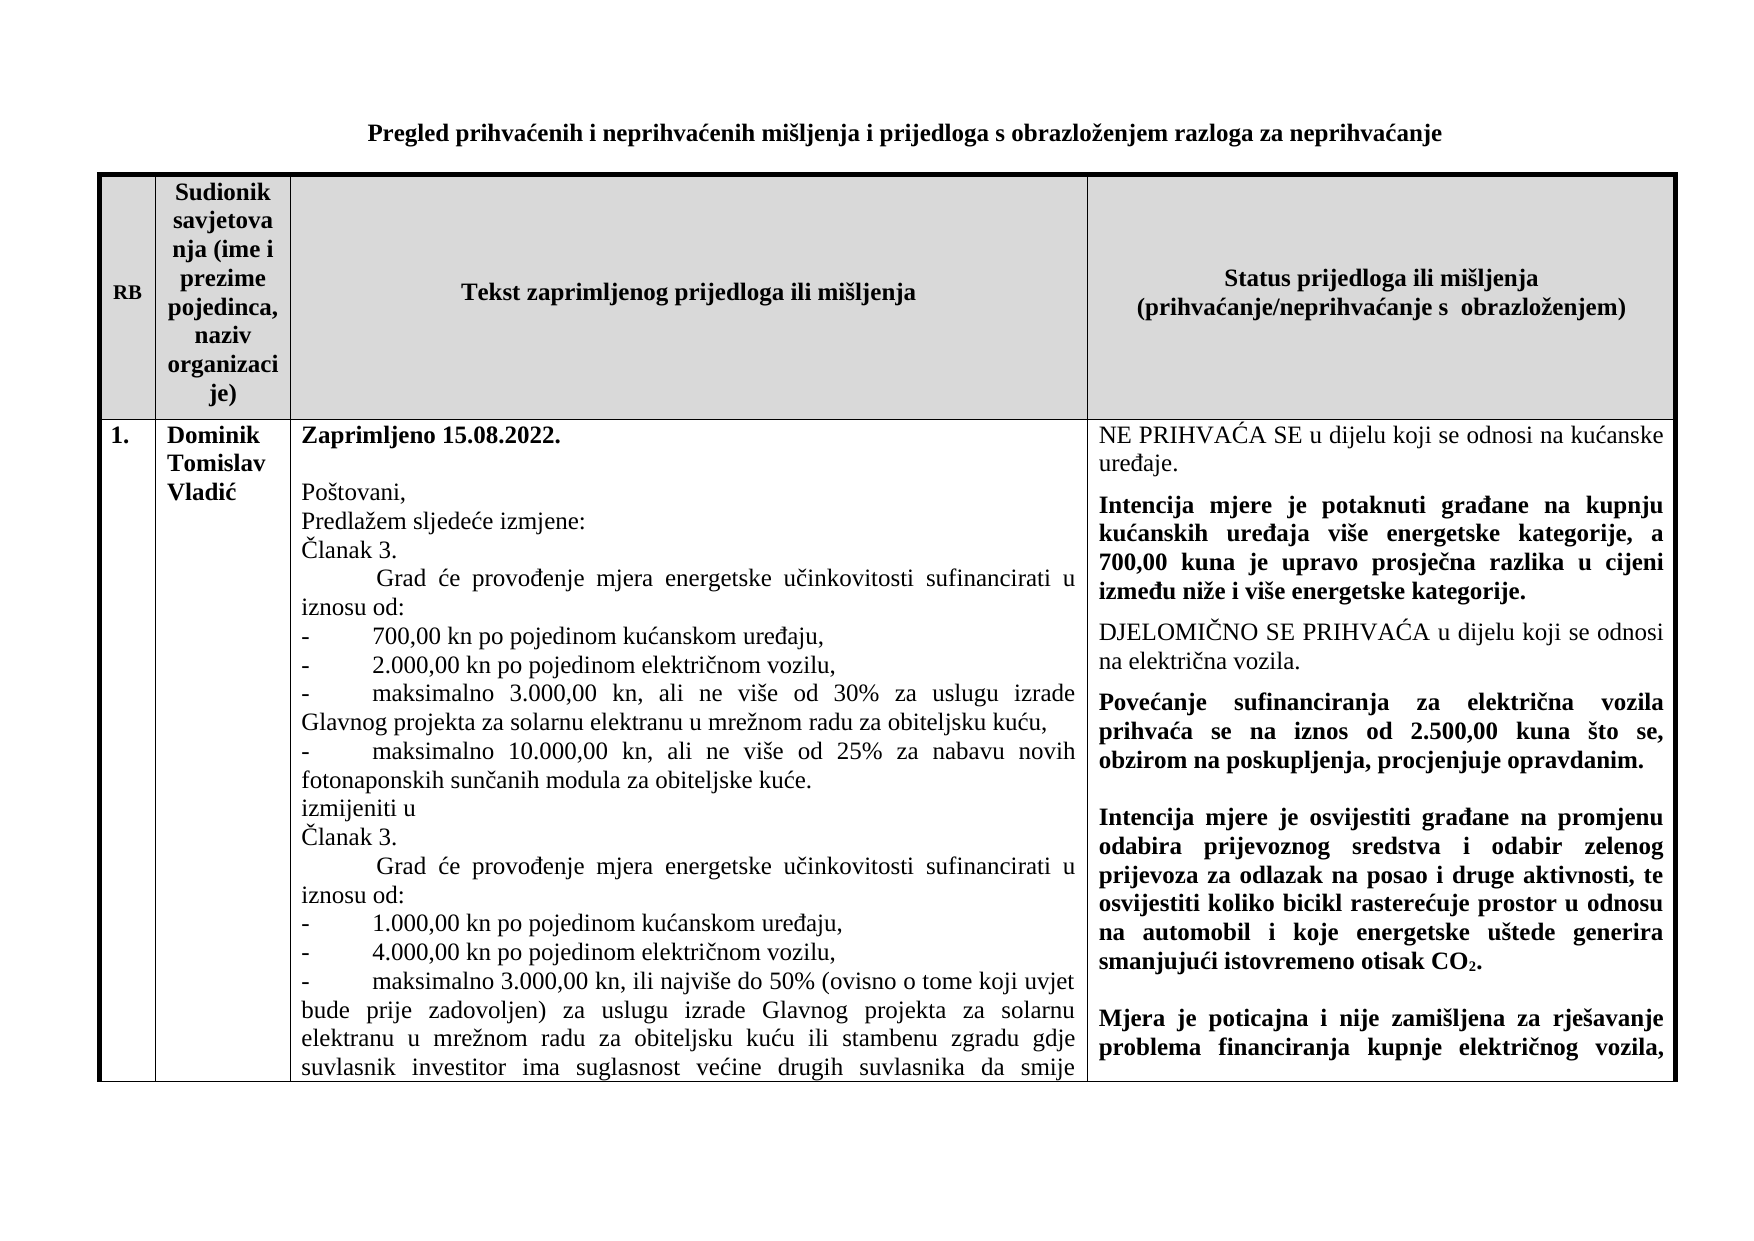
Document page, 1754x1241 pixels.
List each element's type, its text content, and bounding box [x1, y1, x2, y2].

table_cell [1088, 420, 1673, 1081]
table_header Status prijedloga ili mišljenja (prihvaćanje/neprihvaćanje s obrazloženjem) [1088, 177, 1673, 419]
text Pregled prihvaćenih i neprihvaćenih mišljenja i prijedloga s obrazloženjem razloga za neprihvaćanje [143, 118, 1667, 147]
table_header RB [102, 177, 155, 419]
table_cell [156, 420, 290, 1081]
table_cell 1. [102, 420, 155, 1081]
table_header Tekst zaprimljenog prijedloga ili mišljenja [291, 177, 1087, 419]
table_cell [291, 420, 1087, 1081]
table_header Sudionik savjetovanja (ime i prezime pojedinca, naziv organizacije) [156, 177, 290, 419]
